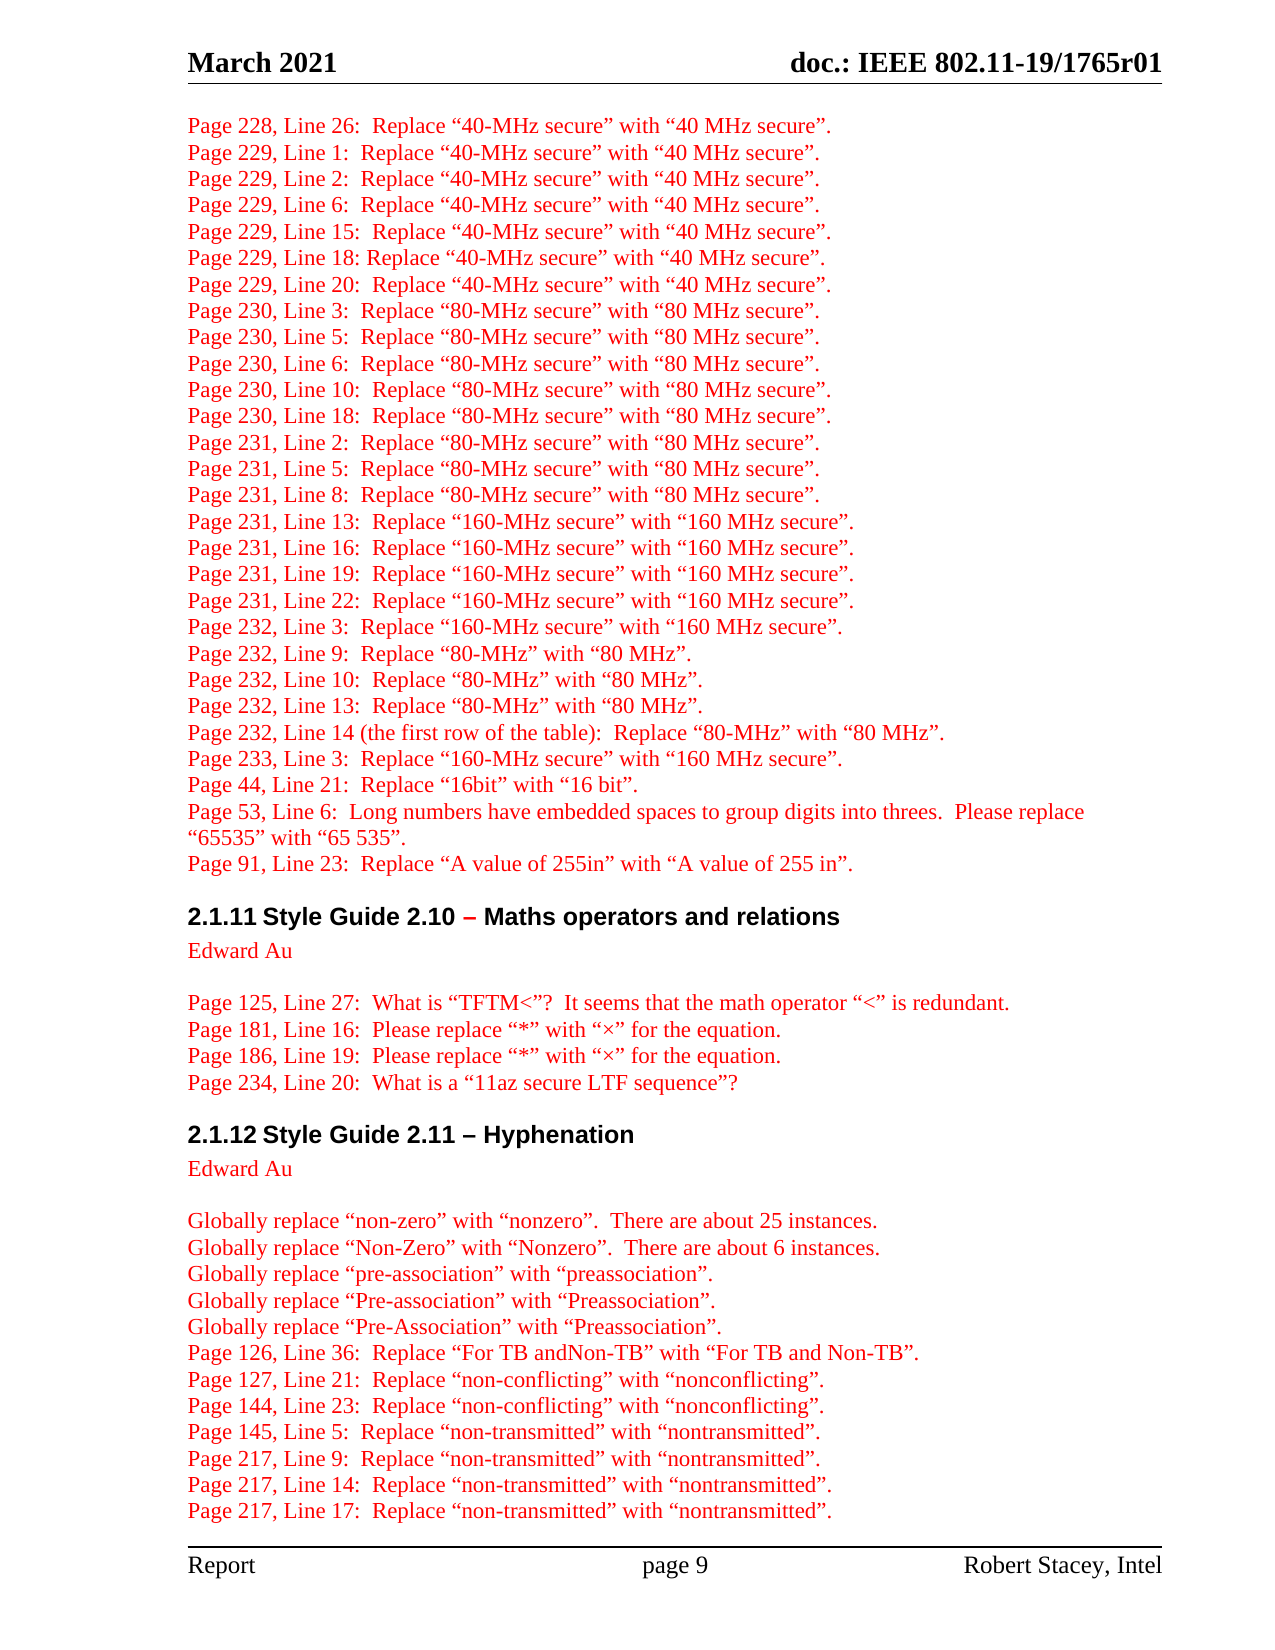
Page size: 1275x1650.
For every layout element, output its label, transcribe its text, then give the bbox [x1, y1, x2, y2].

text Page 217, Line 17: Replace “non-transmitted” with “nontransmitted”. [187, 1497, 1162, 1524]
text Page 231, Line 8: Replace “80-MHz secure” with “80 MHz secure”. [187, 481, 1162, 508]
text Page 53, Line 6: Long numbers have embedded spaces to group digits into threes. Please replace “65535” with “65 535”. [187, 798, 1162, 850]
text Page 228, Line 26: Replace “40-MHz secure” with “40 MHz secure”. [187, 112, 1162, 139]
text Page 232, Line 9: Replace “80-MHz” with “80 MHz”. [187, 639, 1162, 666]
text Globally replace “Non-Zero” with “Nonzero”. There are about 6 instances. [187, 1234, 1162, 1260]
text Page 233, Line 3: Replace “160-MHz secure” with “160 MHz secure”. [187, 745, 1162, 771]
text Page 230, Line 10: Replace “80-MHz secure” with “80 MHz secure”. [187, 376, 1162, 402]
text Page 230, Line 18: Replace “80-MHz secure” with “80 MHz secure”. [187, 402, 1162, 429]
text Page 232, Line 14 (the first row of the table): Replace “80-MHz” with “80 MHz”. [187, 719, 1162, 745]
text Page 231, Line 13: Replace “160-MHz secure” with “160 MHz secure”. [187, 508, 1162, 534]
text Page 181, Line 16: Please replace “*” with “×” for the equation. [187, 1016, 1162, 1042]
text Page 217, Line 14: Replace “non-transmitted” with “nontransmitted”. [187, 1471, 1162, 1497]
text Page 217, Line 9: Replace “non-transmitted” with “nontransmitted”. [187, 1445, 1162, 1471]
text Globally replace “pre-association” with “preassociation”. [187, 1260, 1162, 1287]
text Page 145, Line 5: Replace “non-transmitted” with “nontransmitted”. [187, 1418, 1162, 1445]
text Page 125, Line 27: What is “TFTM<”? It seems that the math operator “<” is redundant. [187, 989, 1162, 1016]
text Page 229, Line 15: Replace “40-MHz secure” with “40 MHz secure”. [187, 218, 1162, 244]
text Page 229, Line 6: Replace “40-MHz secure” with “40 MHz secure”. [187, 192, 1162, 218]
text Page 232, Line 10: Replace “80-MHz” with “80 MHz”. [187, 666, 1162, 692]
text Page 231, Line 5: Replace “80-MHz secure” with “80 MHz secure”. [187, 455, 1162, 481]
text Globally replace “Pre-Association” with “Preassociation”. [187, 1313, 1162, 1339]
text Page 234, Line 20: What is a “11az secure LTF sequence”? [187, 1068, 1162, 1095]
text Page 126, Line 36: Replace “For TB andNon-TB” with “For TB and Non-TB”. [187, 1339, 1162, 1366]
text Page 91, Line 23: Replace “A value of 255in” with “A value of 255 in”. [187, 850, 1162, 877]
text Page 231, Line 19: Replace “160-MHz secure” with “160 MHz secure”. [187, 561, 1162, 587]
text Page 229, Line 20: Replace “40-MHz secure” with “40 MHz secure”. [187, 271, 1162, 297]
text Page 232, Line 3: Replace “160-MHz secure” with “160 MHz secure”. [187, 613, 1162, 639]
text Page 229, Line 1: Replace “40-MHz secure” with “40 MHz secure”. [187, 139, 1162, 165]
text Page 186, Line 19: Please replace “*” with “×” for the equation. [187, 1042, 1162, 1068]
subtitle Style Guide 2.10 – Maths operators and relations [187, 902, 1162, 931]
text Page 231, Line 16: Replace “160-MHz secure” with “160 MHz secure”. [187, 534, 1162, 561]
text Page 230, Line 5: Replace “80-MHz secure” with “80 MHz secure”. [187, 323, 1162, 350]
text Page 231, Line 2: Replace “80-MHz secure” with “80 MHz secure”. [187, 429, 1162, 455]
text Globally replace “Pre-association” with “Preassociation”. [187, 1287, 1162, 1313]
text Page 44, Line 21: Replace “16bit” with “16 bit”. [187, 771, 1162, 798]
text Edward Au [187, 1155, 1162, 1181]
subtitle Style Guide 2.11 – Hyphenation [187, 1120, 1162, 1149]
text Page 229, Line 18: Replace “40-MHz secure” with “40 MHz secure”. [187, 244, 1162, 271]
text Page 229, Line 2: Replace “40-MHz secure” with “40 MHz secure”. [187, 165, 1162, 192]
text Page 231, Line 22: Replace “160-MHz secure” with “160 MHz secure”. [187, 587, 1162, 613]
text Edward Au [187, 937, 1162, 963]
text Page 144, Line 23: Replace “non-conflicting” with “nonconflicting”. [187, 1392, 1162, 1418]
text Page 232, Line 13: Replace “80-MHz” with “80 MHz”. [187, 692, 1162, 719]
text Page 127, Line 21: Replace “non-conflicting” with “nonconflicting”. [187, 1366, 1162, 1392]
text Globally replace “non-zero” with “nonzero”. There are about 25 instances. [187, 1208, 1162, 1234]
text Page 230, Line 3: Replace “80-MHz secure” with “80 MHz secure”. [187, 297, 1162, 323]
text Page 230, Line 6: Replace “80-MHz secure” with “80 MHz secure”. [187, 350, 1162, 376]
